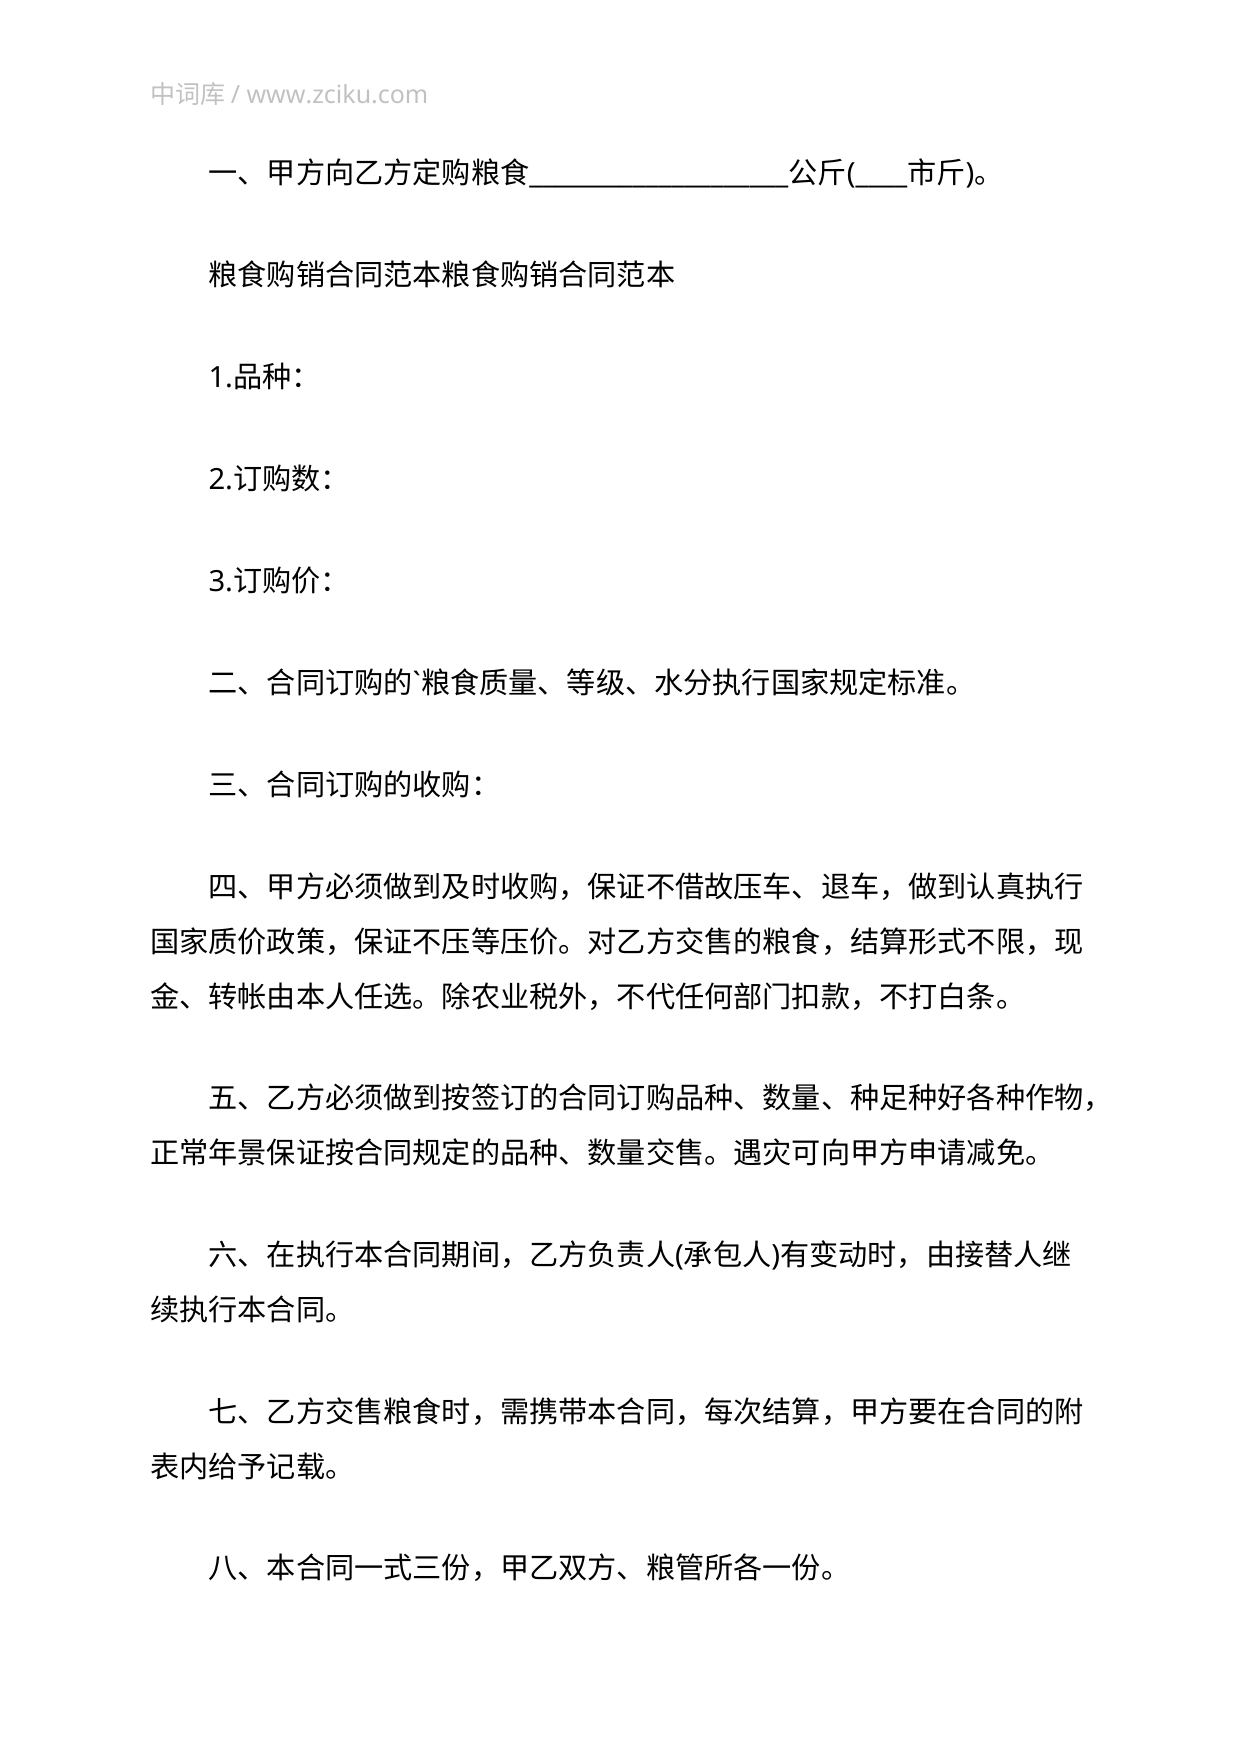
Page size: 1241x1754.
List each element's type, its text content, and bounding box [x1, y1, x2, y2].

text 六、在执行本合同期间，乙方负责人(承包人)有变动时，由接替人继续执行本合同。 [150, 1232, 1090, 1329]
text 粮食购销合同范本粮食购销合同范本 [150, 252, 1090, 294]
text 三、合同订购的收购： [150, 762, 1090, 804]
text 二、合同订购的`粮食质量、等级、水分执行国家规定标准。 [150, 660, 1090, 702]
text 八、本合同一式三份，甲乙双方、粮管所各一份。 [150, 1545, 1090, 1587]
text 七、乙方交售粮食时，需携带本合同，每次结算，甲方要在合同的附表内给予记载。 [150, 1388, 1090, 1486]
text 一、甲方向乙方定购粮食____________________公斤(____市斤)。 [150, 150, 1090, 192]
text 2.订购数： [150, 456, 1090, 498]
text 3.订购价： [150, 558, 1090, 600]
text 1.品种： [150, 354, 1090, 396]
text 五、乙方必须做到按签订的合同订购品种、数量、种足种好各种作物，正常年景保证按合同规定的品种、数量交售。遇灾可向甲方申请减免。 [150, 1075, 1090, 1172]
text 四、甲方必须做到及时收购，保证不借故压车、退车，做到认真执行国家质价政策，保证不压等压价。对乙方交售的粮食，结算形式不限，现金、转帐由本人任选。除农业税外，不代任何部门扣款，不打白条。 [150, 863, 1090, 1016]
